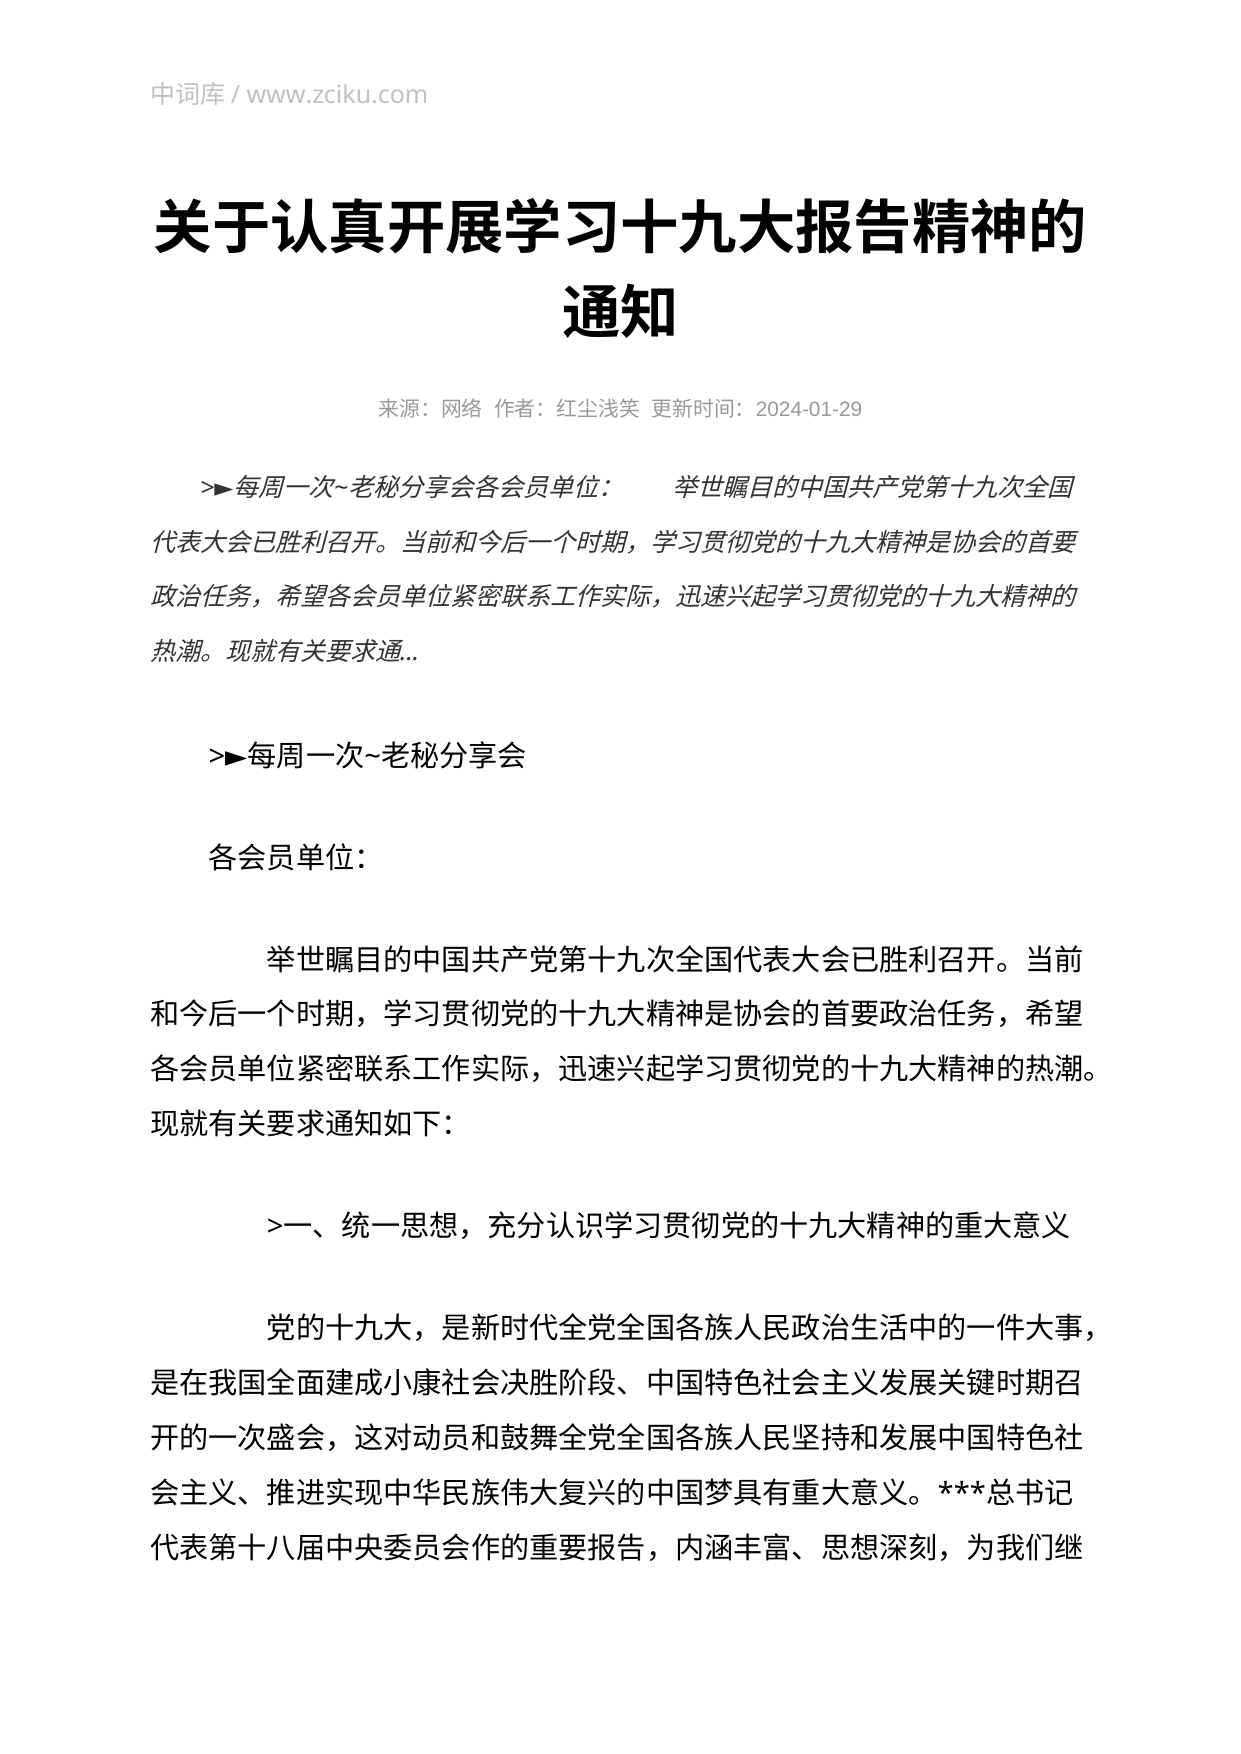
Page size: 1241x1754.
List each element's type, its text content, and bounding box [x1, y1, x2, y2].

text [150, 1304, 1090, 1566]
text 各会员单位： [150, 834, 1090, 877]
text 举世瞩目的中国共产党第十九次全国代表大会已胜利召开。当前和今后一个时期，学习贯彻党的十九大精神是协会的首要政治任务，希望各会员单位紧密联系工作实际，迅速兴起学习贯彻党的十九大精神的热潮。现就有关要求通知如下： [150, 936, 1090, 1143]
subtitle 关于认真开展学习十九大报告精神的通知 [150, 181, 1090, 350]
text >►每周一次~老秘分享会各会员单位： 举世瞩目的中国共产党第十九次全国代表大会已胜利召开。当前和今后一个时期，学习贯彻党的十九大精神是协会的首要政治任务，希望各会员单位紧密联系工作实际，迅速兴起学习贯彻党的十九大精神的热潮。现就有关要求通... [150, 468, 1090, 667]
text 来源：网络 作者：红尘浅笑 更新时间：2024-01-29 [150, 397, 1090, 421]
text >一、统一思想，充分认识学习贯彻党的十九大精神的重大意义 [150, 1202, 1090, 1245]
text >►每周一次~老秘分享会 [150, 732, 1090, 775]
